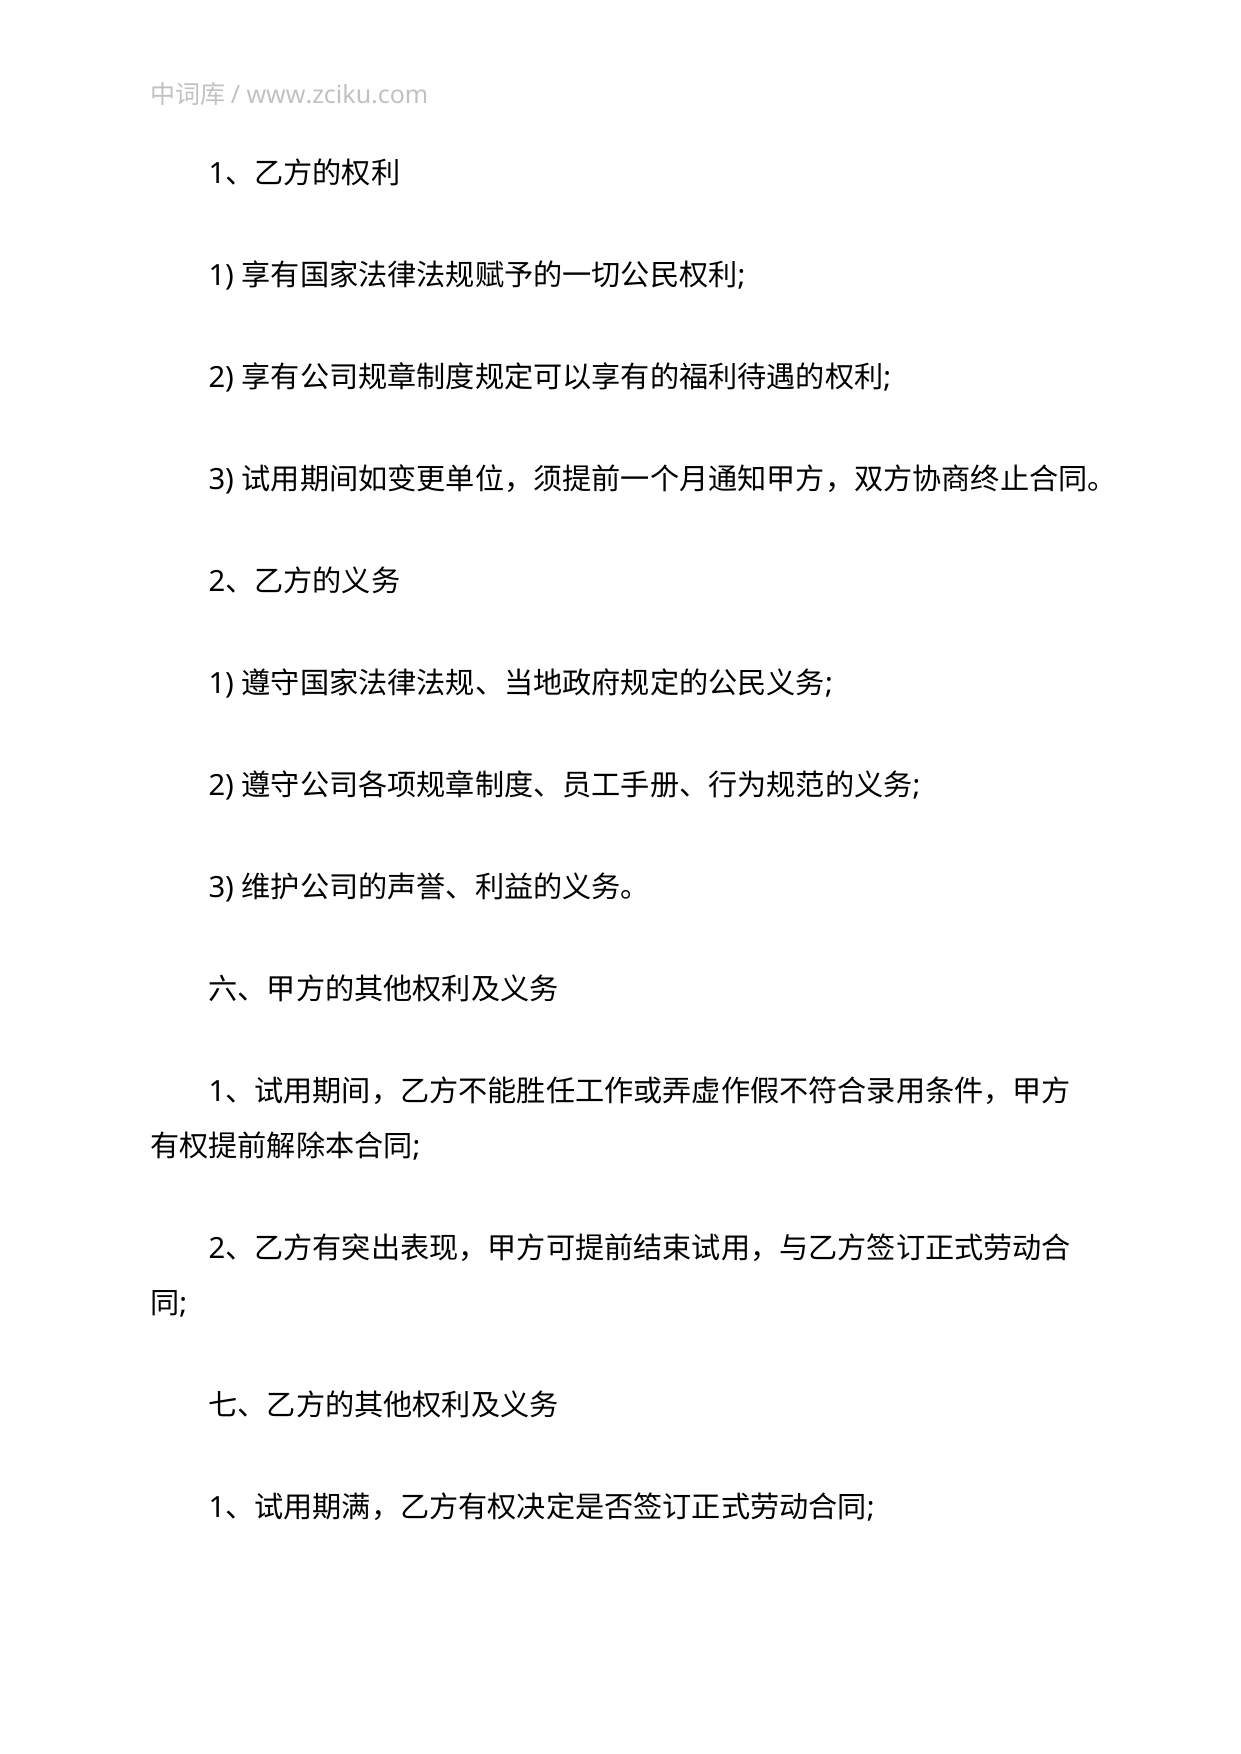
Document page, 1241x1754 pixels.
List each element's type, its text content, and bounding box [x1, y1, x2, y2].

text 1、试用期满，乙方有权决定是否签订正式劳动合同; [150, 1483, 1090, 1526]
text 2、乙方的义务 [150, 558, 1090, 600]
text 1) 享有国家法律法规赋予的一切公民权利; [150, 252, 1090, 294]
text 3) 维护公司的声誉、利益的义务。 [150, 864, 1090, 906]
text 七、乙方的其他权利及义务 [150, 1382, 1090, 1424]
text 1、试用期间，乙方不能胜任工作或弄虚作假不符合录用条件，甲方有权提前解除本合同; [150, 1068, 1090, 1165]
text 2) 享有公司规章制度规定可以享有的福利待遇的权利; [150, 354, 1090, 396]
text 六、甲方的其他权利及义务 [150, 966, 1090, 1008]
text 2) 遵守公司各项规章制度、员工手册、行为规范的义务; [150, 762, 1090, 804]
text 1、乙方的权利 [150, 150, 1090, 192]
text 3) 试用期间如变更单位，须提前一个月通知甲方，双方协商终止合同。 [150, 456, 1090, 498]
text 1) 遵守国家法律法规、当地政府规定的公民义务; [150, 660, 1090, 702]
text 2、乙方有突出表现，甲方可提前结束试用，与乙方签订正式劳动合同; [150, 1224, 1090, 1322]
